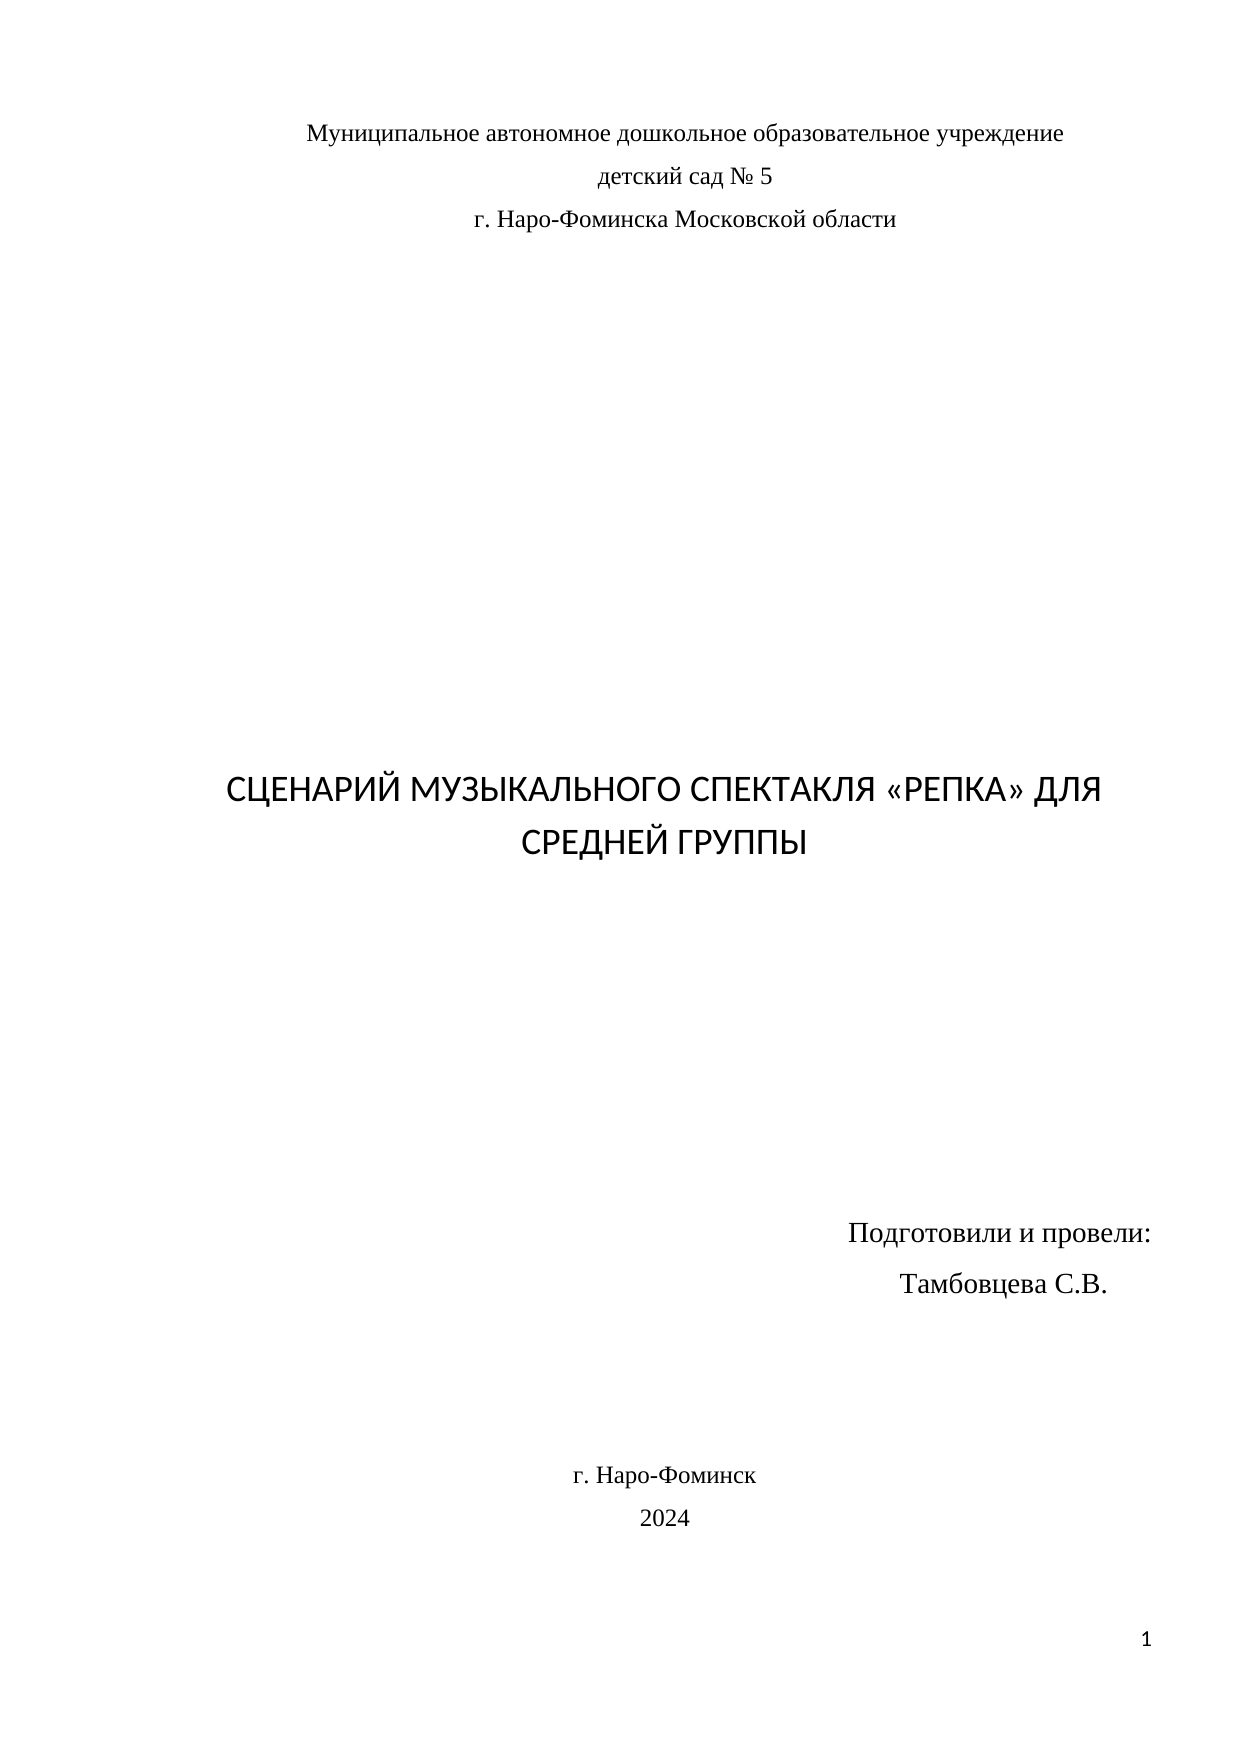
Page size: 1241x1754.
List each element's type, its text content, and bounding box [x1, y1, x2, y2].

text Подготовили и провели: [177, 1215, 1152, 1249]
text г. Наро-Фоминск [177, 1460, 1152, 1488]
text г. Наро-Фоминска Московской области [177, 204, 1152, 233]
text детский сад № 5 [177, 161, 1152, 190]
text 2024 [177, 1503, 1152, 1532]
text СЦЕНАРИЙ МУЗЫКАЛЬНОГО СПЕКТАКЛЯ «РЕПКА» ДЛЯ СРЕДНЕЙ ГРУППЫ [177, 765, 1152, 863]
text Муниципальное автономное дошкольное образовательное учреждение [177, 118, 1152, 147]
text Тамбовцева С.В. [177, 1266, 1152, 1299]
